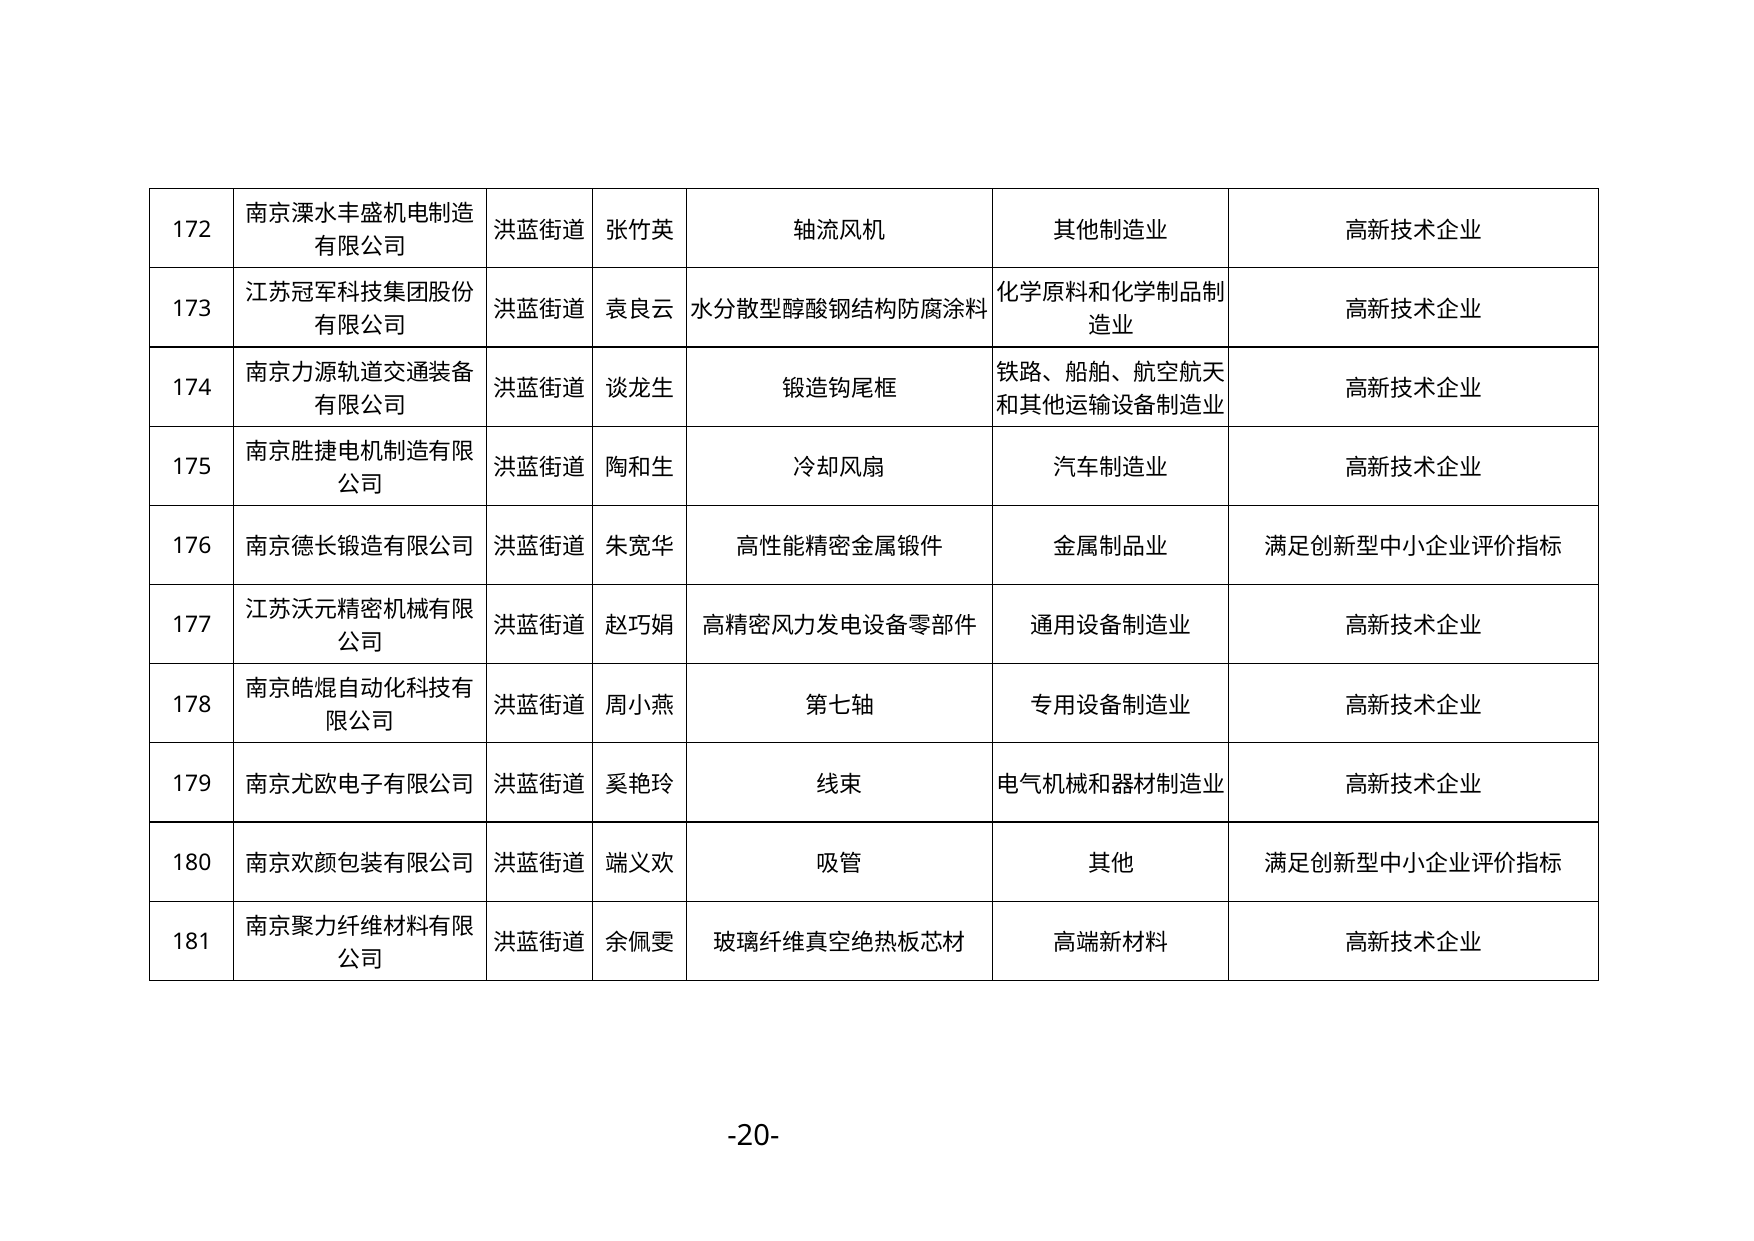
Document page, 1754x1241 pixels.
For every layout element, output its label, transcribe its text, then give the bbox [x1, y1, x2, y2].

table_cell 电气机械和器材制造业 [993, 743, 1228, 821]
table_cell 轴流风机 [687, 189, 992, 267]
table_cell 满足创新型中小企业评价指标 [1229, 506, 1598, 584]
table_cell 南京溧水丰盛机电制造有限公司 [234, 189, 486, 267]
table_cell 南京力源轨道交通装备有限公司 [234, 348, 486, 426]
table_cell 南京欢颜包装有限公司 [234, 823, 486, 901]
table_cell 高性能精密金属锻件 [687, 506, 992, 584]
table_cell 176 [150, 506, 233, 584]
table_cell 奚艳玲 [593, 743, 686, 821]
table_cell 满足创新型中小企业评价指标 [1229, 823, 1598, 901]
table_cell 高新技术企业 [1229, 585, 1598, 663]
table_cell 冷却风扇 [687, 427, 992, 505]
table_cell 南京皓焜自动化科技有限公司 [234, 664, 486, 742]
table_cell 其他制造业 [993, 189, 1228, 267]
table_cell 赵巧娟 [593, 585, 686, 663]
table_cell 174 [150, 348, 233, 426]
table_cell 南京聚力纤维材料有限公司 [234, 902, 486, 980]
table_cell 高新技术企业 [1229, 664, 1598, 742]
table_cell 专用设备制造业 [993, 664, 1228, 742]
table_cell 洪蓝街道 [487, 348, 592, 426]
table_cell 南京德长锻造有限公司 [234, 506, 486, 584]
table_cell 洪蓝街道 [487, 189, 592, 267]
table_cell 高新技术企业 [1229, 902, 1598, 980]
table_cell 洪蓝街道 [487, 823, 592, 901]
table_cell 端义欢 [593, 823, 686, 901]
table_cell 高新技术企业 [1229, 348, 1598, 426]
table_cell 线束 [687, 743, 992, 821]
table_cell 南京胜捷电机制造有限公司 [234, 427, 486, 505]
table_cell 高新技术企业 [1229, 743, 1598, 821]
table_cell 178 [150, 664, 233, 742]
table_cell 周小燕 [593, 664, 686, 742]
table_cell 高新技术企业 [1229, 189, 1598, 267]
table_cell 高精密风力发电设备零部件 [687, 585, 992, 663]
table_cell 其他 [993, 823, 1228, 901]
table_cell 洪蓝街道 [487, 664, 592, 742]
table_cell 玻璃纤维真空绝热板芯材 [687, 902, 992, 980]
table_cell 洪蓝街道 [487, 268, 592, 346]
table_cell 化学原料和化学制品制造业 [993, 268, 1228, 346]
table_cell 汽车制造业 [993, 427, 1228, 505]
table_cell 江苏沃元精密机械有限公司 [234, 585, 486, 663]
table_cell 172 [150, 189, 233, 267]
table_cell 张竹英 [593, 189, 686, 267]
table_cell 铁路、船舶、航空航天和其他运输设备制造业 [993, 348, 1228, 426]
table_cell 177 [150, 585, 233, 663]
table_cell 金属制品业 [993, 506, 1228, 584]
table_cell 吸管 [687, 823, 992, 901]
table_cell 173 [150, 268, 233, 346]
table_cell 洪蓝街道 [487, 902, 592, 980]
table_cell 高新技术企业 [1229, 427, 1598, 505]
table_cell 181 [150, 902, 233, 980]
table_cell 洪蓝街道 [487, 427, 592, 505]
table_cell 陶和生 [593, 427, 686, 505]
table_cell 朱宽华 [593, 506, 686, 584]
table_cell 高端新材料 [993, 902, 1228, 980]
table_cell 谈龙生 [593, 348, 686, 426]
table_cell 通用设备制造业 [993, 585, 1228, 663]
table_cell 175 [150, 427, 233, 505]
table_cell 179 [150, 743, 233, 821]
table_cell 水分散型醇酸钢结构防腐涂料 [687, 268, 992, 346]
table_cell 锻造钩尾框 [687, 348, 992, 426]
table_cell 江苏冠军科技集团股份有限公司 [234, 268, 486, 346]
table_cell 第七轴 [687, 664, 992, 742]
table_cell 洪蓝街道 [487, 585, 592, 663]
table_cell 袁良云 [593, 268, 686, 346]
table_cell 180 [150, 823, 233, 901]
table_cell 南京尤欧电子有限公司 [234, 743, 486, 821]
table_cell 洪蓝街道 [487, 743, 592, 821]
table_cell 高新技术企业 [1229, 268, 1598, 346]
table_cell 余佩雯 [593, 902, 686, 980]
table_cell 洪蓝街道 [487, 506, 592, 584]
